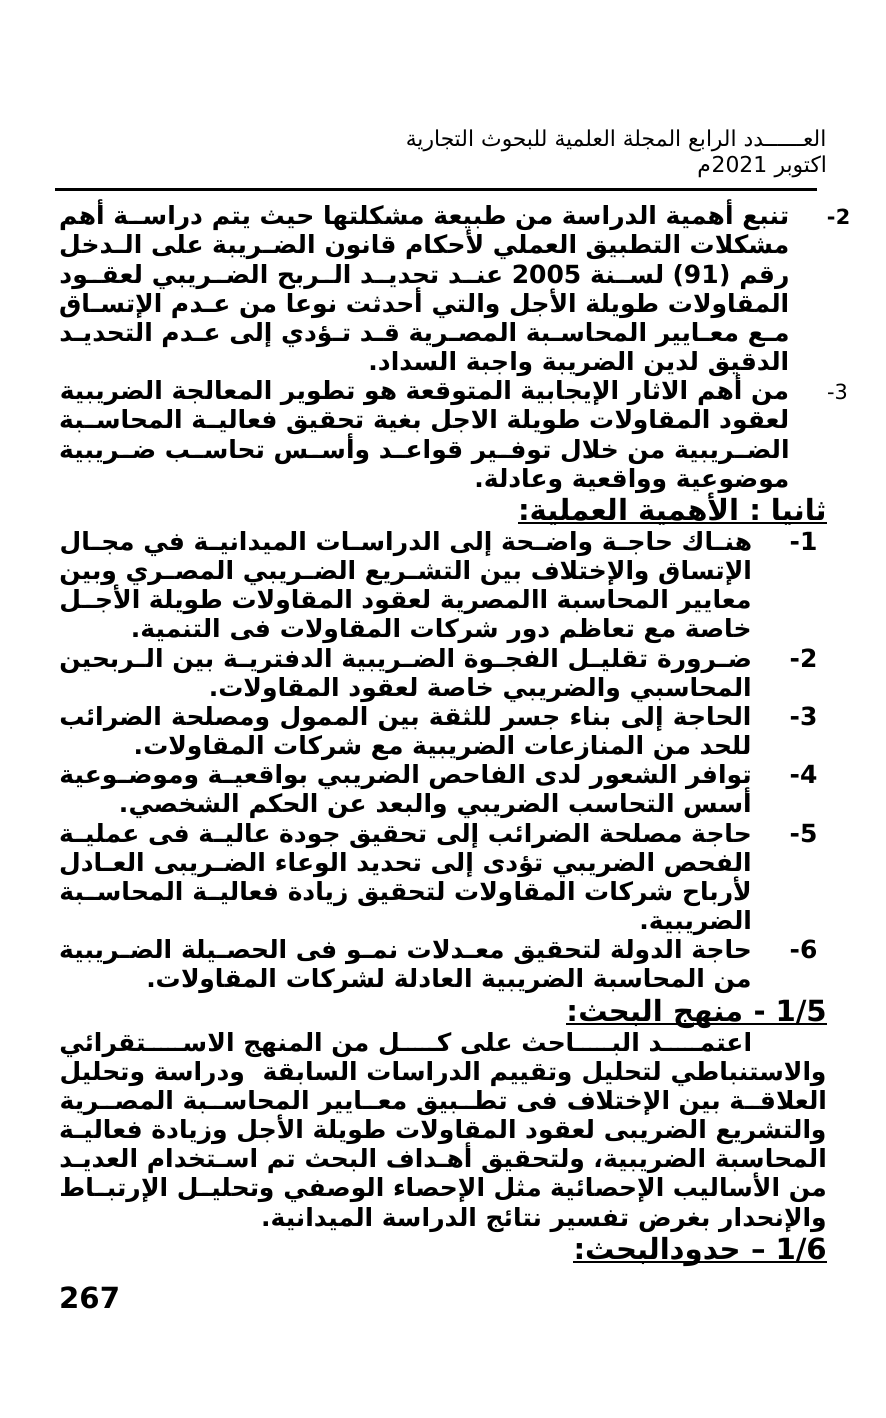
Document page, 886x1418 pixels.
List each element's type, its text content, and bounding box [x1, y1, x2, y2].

list الحاجة إلى بناء جسر للثقة بين الممول ومصلحة الضرائب للحد من المنازعات الضريبية مع شركات المقاولات. [59, 702, 789, 761]
list حاجة مصلحة الضرائب إلى تحقيق جودة عالية فى عملية الفحص الضريبي تؤدى إلى تحديد الوعاء الضريبى العادل لأرباح شركات المقاولات لتحقيق زيادة فعالية المحاسبة الضريبية. [59, 819, 789, 936]
text 1/5 - منهج البحث: [59, 994, 827, 1028]
text 1/6 – حدودالبحث: [59, 1232, 827, 1266]
list هناك حاجة واضحة إلى الدراسات الميدانية في مجال الإتساق والإختلاف بين التشريع الضريبي المصري وبين معايير المحاسبة االمصرية لعقود المقاولات طويلة الأجل خاصة مع تعاظم دور شركات المقاولات فى التنمية. [59, 527, 789, 644]
list من أهم الاثار الإيجابية المتوقعة هو تطوير المعالجة الضريبية لعقود المقاولات طويلة الاجل بغية تحقيق فعالية المحاسبة الضريبية من خلال توفير قواعد وأسس تحاسب ضريبية موضوعية وواقعية وعادلة. [59, 377, 827, 493]
text ثانيا : الأهمية العملية: [59, 493, 827, 527]
text اعتمد الباحث على كل من المنهج الاستقرائي والاستنباطي لتحليل وتقييم الدراسات السابقة ودراسة وتحليل العلاقة بين الإختلاف فى تطبيق معايير المحاسبة المصرية والتشريع الضريبى لعقود المقاولات طويلة الأجل وزيادة فعالية المحاسبة الضريبية، ولتحقيق أهداف البحث تم استخدام العديد من الأساليب الإحصائية مثل الإحصاء الوصفي وتحليل الإرتباط والإنحدار بغرض تفسير نتائج الدراسة الميدانية. [59, 1028, 827, 1232]
list تنبع أهمية الدراسة من طبيعة مشكلتها حيث يتم دراسة أهم مشكلات التطبيق العملي لأحكام قانون الضريبة على الدخل رقم (91) لسنة 2005 عند تحديد الربح الضريبي لعقود المقاولات طويلة الأجل والتي أحدثت نوعا من عدم الإتساق مع معايير المحاسبة المصرية قد تؤدي إلى عدم التحديد الدقيق لدين الضريبة واجبة السداد. [59, 202, 827, 377]
list حاجة الدولة لتحقيق معدلات نمو فى الحصيلة الضريبية من المحاسبة الضريبية العادلة لشركات المقاولات. [59, 936, 789, 994]
list توافر الشعور لدى الفاحص الضريبي بواقعية وموضوعية أسس التحاسب الضريبي والبعد عن الحكم الشخصي. [59, 761, 789, 819]
list ضرورة تقليل الفجوة الضريبية الدفترية بين الربحين المحاسبي والضريبي خاصة لعقود المقاولات. [59, 644, 789, 702]
